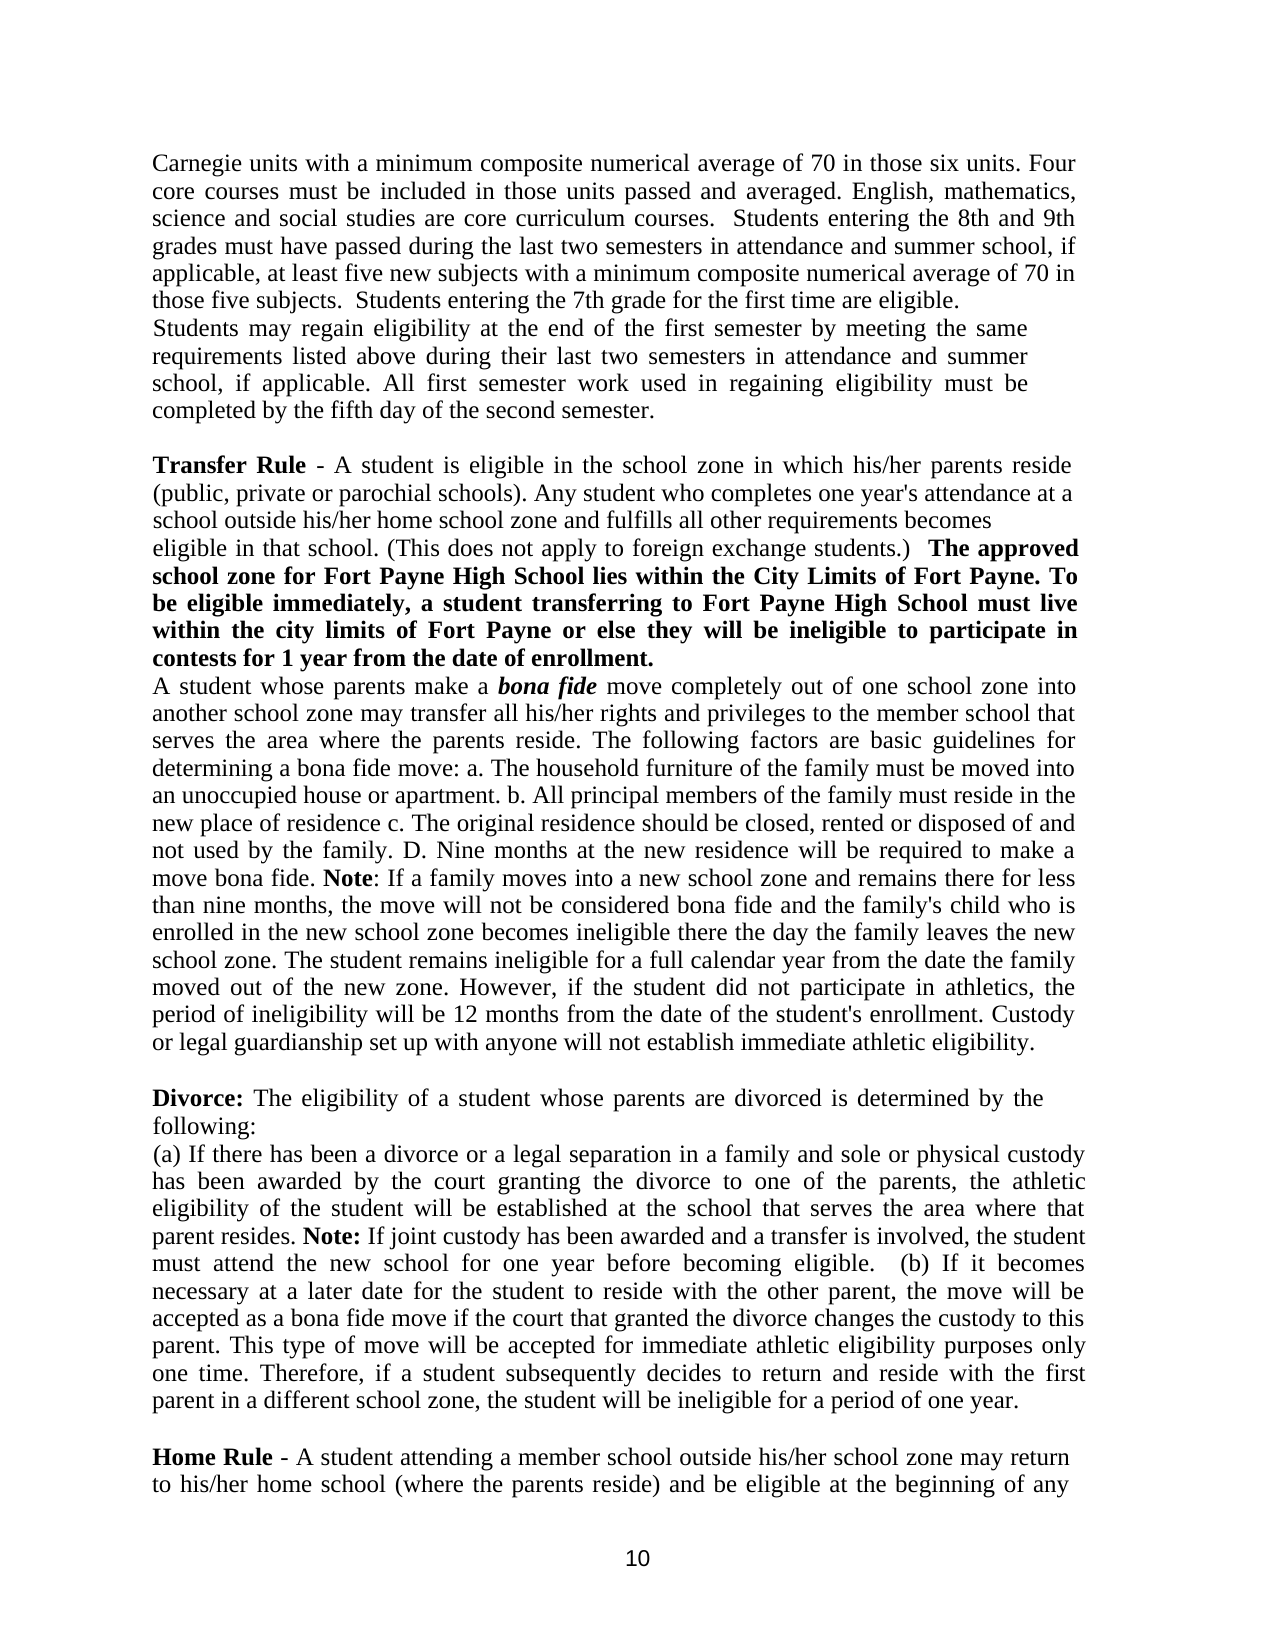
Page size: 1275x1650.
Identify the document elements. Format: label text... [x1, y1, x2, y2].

text eligible in that school. (This does not apply to foreign exchange students.) The approved school zone for Fort Payne High School lies within the City Limits of Fort Payne. To be eligible immediately, a student transferring to Fort Payne High School must live within the city limits of Fort Payne or else they will be ineligible to participate in contests for 1 year from the date of enrollment. [152, 535, 1079, 672]
text (a) If there has been a divorce or a legal separation in a family and sole or physical custody has been awarded by the court granting the divorce to one of the parents, the athletic eligibility of the student will be established at the school that serves the area where that parent resides. Note: If joint custody has been awarded and a transfer is involved, the student must attend the new school for one year before becoming eligible. (b) If it becomes necessary at a later date for the student to reside with the other parent, the move will be accepted as a bona fide move if the court that granted the divorce changes the custody to this parent. This type of move will be accepted for immediate athletic eligibility purposes only one time. Therefore, if a student subsequently decides to return and reside with the first parent in a different school zone, the student will be ineligible for a period of one year. [152, 1140, 1087, 1414]
text Transfer Rule - A student is eligible in the school zone in which his/her parents reside (public, private or parochial schools). Any student who completes one year's attendance at a school outside his/her home school zone and fulfills all other requirements becomes [152, 452, 1073, 534]
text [152, 1443, 1071, 1498]
text A student whose parents make a bona fide move completely out of one school zone into another school zone may transfer all his/her rights and privileges to the member school that serves the area where the parents reside. The following factors are basic guidelines for determining a bona fide move: a. The household furniture of the family must be moved into an unoccupied house or apartment. b. All principal members of the family must reside in the new place of residence c. The original residence should be closed, rented or disposed of and not used by the family. D. Nine months at the new residence will be required to make a move bona fide. Note: If a family moves into a new school zone and remains there for less than nine months, the move will not be considered bona fide and the family's child who is enrolled in the new school zone becomes ineligible there the day the family leaves the new school zone. The student remains ineligible for a full calendar year from the date the family moved out of the new zone. However, if the student did not participate in athletics, the period of ineligibility will be 12 months from the date of the student's enrollment. Custody or legal guardianship set up with anyone will not establish immediate athletic eligibility. [152, 672, 1077, 1056]
text Divorce: The eligibility of a student whose parents are divorced is determined by the following: [152, 1085, 1045, 1140]
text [152, 150, 1077, 314]
text Students may regain eligibility at the end of the first semester by meeting the same requirements listed above during their last two semesters in attendance and summer school, if applicable. All first semester work used in regaining eligibility must be completed by the fifth day of the second semester. [152, 315, 1029, 424]
